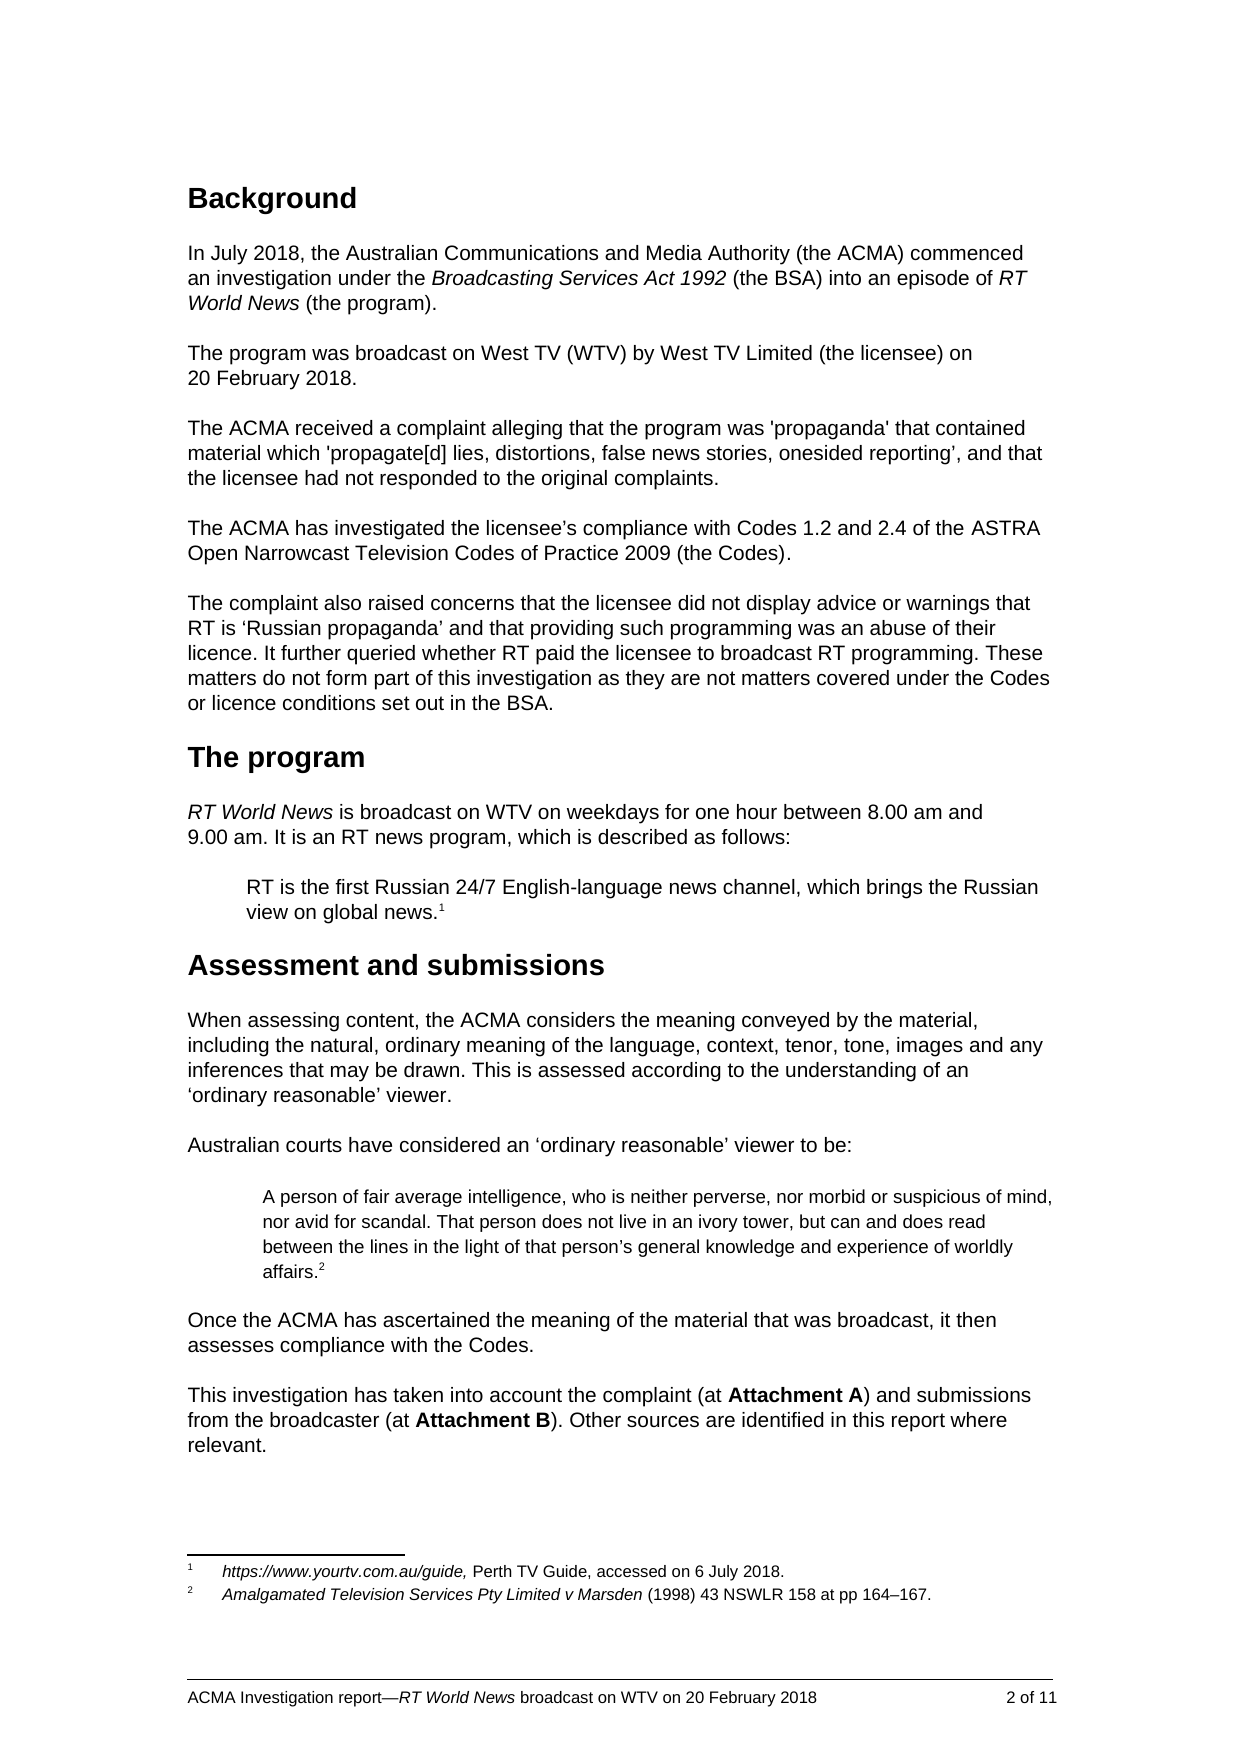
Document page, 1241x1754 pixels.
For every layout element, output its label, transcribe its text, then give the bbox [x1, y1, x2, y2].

text RT World News is broadcast on WTV on weekdays for one hour between 8.00 am and 9.00 am. It is an RT news program, which is described as follows: [187, 798, 1053, 848]
text The program was broadcast on West TV (WTV) by West TV Limited (the licensee) on 20 February 2018. [187, 340, 1053, 390]
text Once the ACMA has ascertained the meaning of the material that was broadcast, it then assesses compliance with the Codes. [187, 1307, 1053, 1357]
text The ACMA has investigated the licensee’s compliance with Codes 1.2 and 2.4 of the ASTRA Open Narrowcast Television Codes of Practice 2009 (the Codes). [187, 515, 1053, 565]
text The complaint also raised concerns that the licensee did not display advice or warnings that RT is ‘Russian propaganda’ and that providing such programming was an abuse of their licence. It further queried whether RT paid the licensee to broadcast RT programming. These matters do not form part of this investigation as they are not matters covered under the Codes or licence conditions set out in the BSA. [187, 590, 1053, 715]
text Australian courts have considered an ‘ordinary reasonable’ viewer to be: [187, 1132, 1053, 1157]
text In July 2018, the Australian Communications and Media Authority (the ACMA) commenced an investigation under the Broadcasting Services Act 1992 (the BSA) into an episode of RT World News (the program). [187, 240, 1053, 315]
text RT is the first Russian 24/7 English-language news channel, which brings the Russian view on global news. [246, 873, 1053, 923]
text A person of fair average intelligence, who is neither perverse, nor morbid or suspicious of mind, nor avid for scandal. That person does not live in an ivory tower, but can and does read between the lines in the light of that person’s general knowledge and experience of worldly affairs. [262, 1182, 1053, 1282]
text When assessing content, the ACMA considers the meaning conveyed by the material, including the natural, ordinary meaning of the language, context, tenor, tone, images and any inferences that may be drawn. This is assessed according to the understanding of an ‘ordinary reasonable’ viewer. [187, 1007, 1053, 1107]
text The ACMA received a complaint alleging that the program was 'propaganda' that contained material which 'propagate[d] lies, distortions, false news stories, onesided reporting’, and that the licensee had not responded to the original complaints. [187, 415, 1053, 490]
text The program [187, 740, 1053, 773]
subtitle Background [187, 181, 1053, 215]
text This investigation has taken into account the complaint (at Attachment A) and submissions from the broadcaster (at Attachment B). Other sources are identified in this report where relevant. [187, 1382, 1053, 1457]
subtitle Assessment and submissions [187, 948, 1053, 982]
